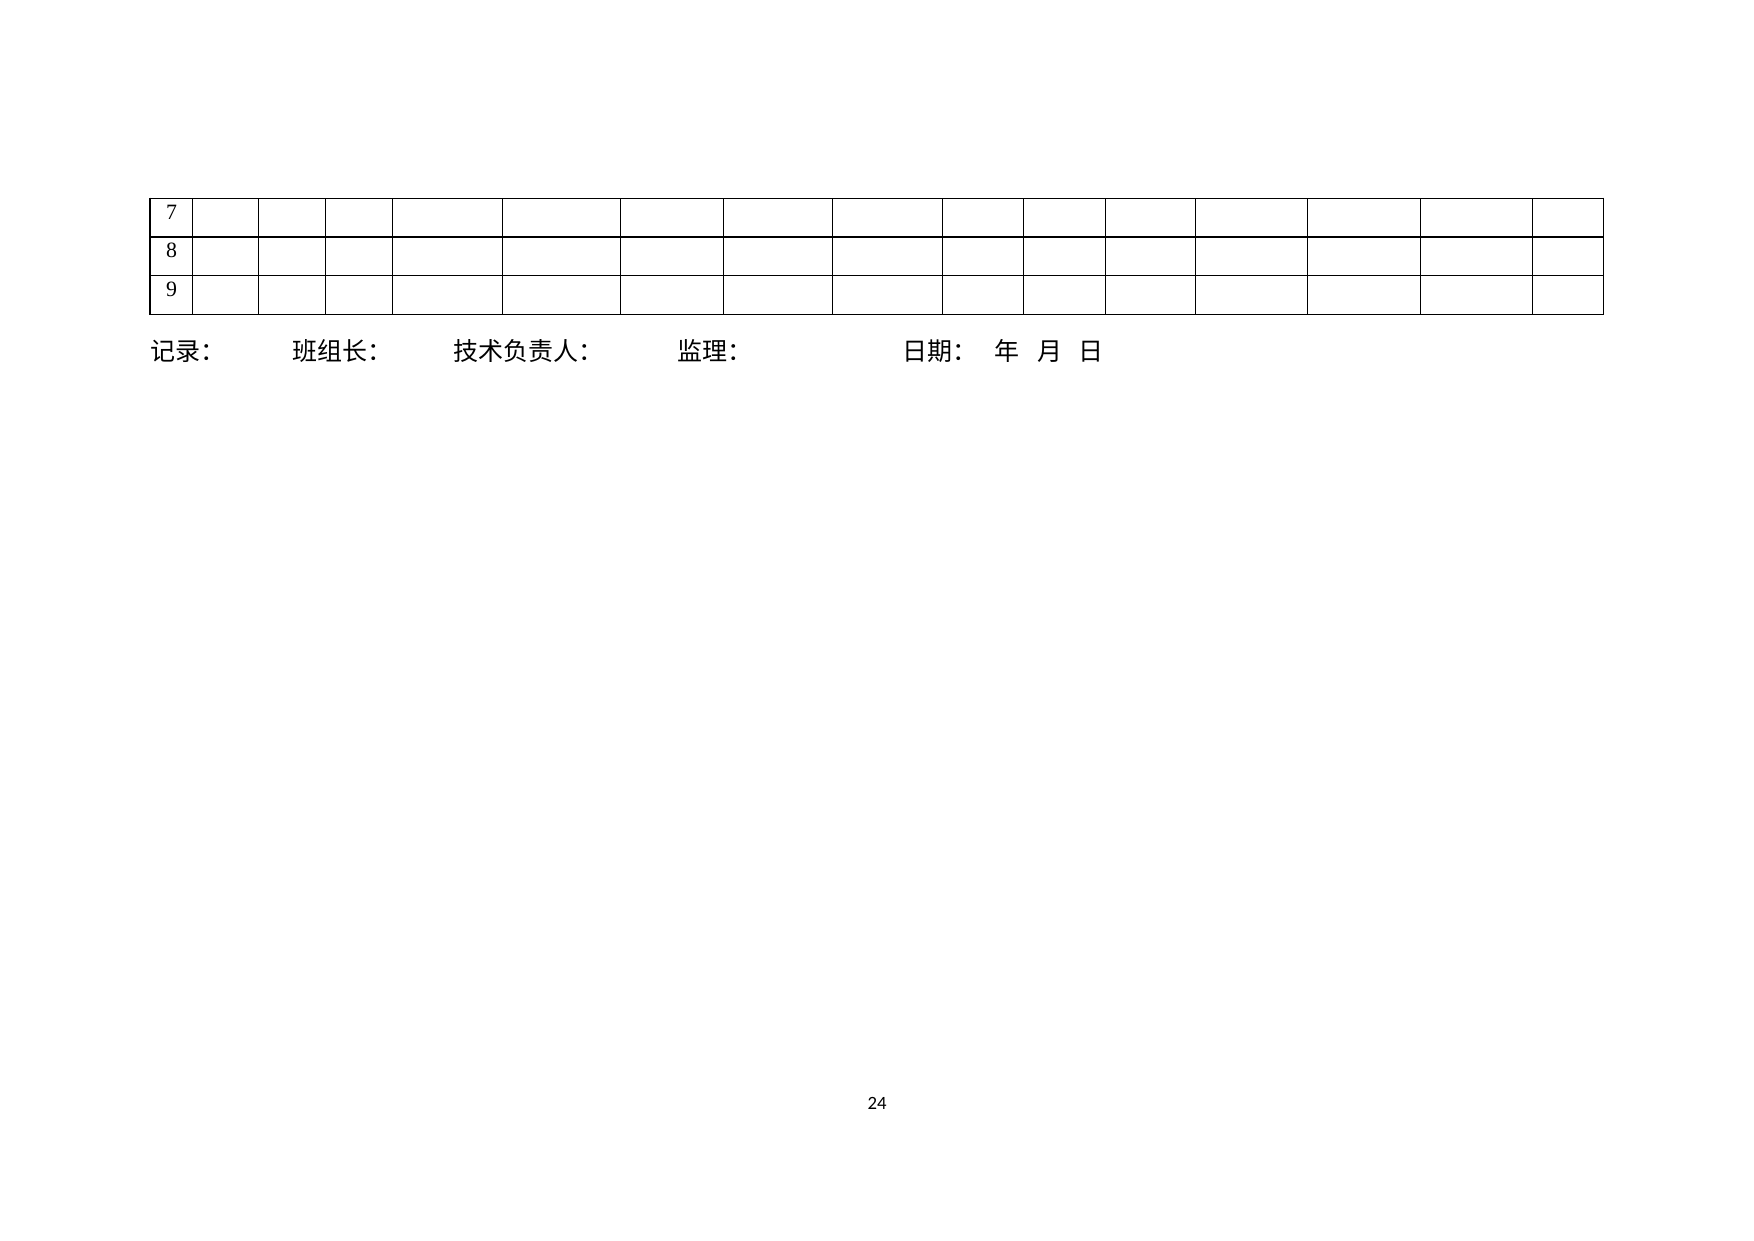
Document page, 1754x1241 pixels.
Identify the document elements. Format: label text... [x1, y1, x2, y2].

table_cell [259, 199, 325, 236]
table_cell [1106, 238, 1195, 275]
table_cell [943, 276, 1023, 314]
table_cell 9 [151, 276, 192, 314]
table_cell [393, 238, 502, 275]
table_cell [833, 276, 942, 314]
table_cell [1024, 199, 1105, 236]
table_cell [1421, 238, 1532, 275]
table_cell [833, 238, 942, 275]
table_cell [1533, 199, 1603, 236]
table_cell [1421, 276, 1532, 314]
table_cell [393, 276, 502, 314]
table_cell [326, 276, 392, 314]
table_cell 7 [151, 199, 192, 236]
text 记录： 班组长： 技术负责人： 监理： 日期： 年 月 日 [150, 331, 1604, 367]
table_cell [1106, 199, 1195, 236]
table_cell [1533, 238, 1603, 275]
table_cell [1196, 199, 1307, 236]
table_cell [259, 276, 325, 314]
table_cell [259, 238, 325, 275]
table_cell [724, 276, 832, 314]
table_cell [503, 238, 620, 275]
table_cell [1308, 276, 1420, 314]
table_cell [621, 238, 723, 275]
table_cell 8 [151, 238, 192, 275]
table_cell [621, 276, 723, 314]
table_cell [503, 199, 620, 236]
table_cell [1308, 238, 1420, 275]
table_cell [1024, 276, 1105, 314]
table_cell [1024, 238, 1105, 275]
table_cell [1106, 276, 1195, 314]
table_cell [943, 238, 1023, 275]
table_cell [1196, 238, 1307, 275]
table_cell [724, 238, 832, 275]
table_cell [193, 238, 258, 275]
table_cell [193, 199, 258, 236]
table_cell [326, 238, 392, 275]
table_cell [1421, 199, 1532, 236]
table_cell [393, 199, 502, 236]
table_cell [621, 199, 723, 236]
table_cell [724, 199, 832, 236]
table_cell [943, 199, 1023, 236]
table_cell [503, 276, 620, 314]
table_cell [1196, 276, 1307, 314]
table_cell [193, 276, 258, 314]
table_cell [833, 199, 942, 236]
table_cell [1308, 199, 1420, 236]
table_cell [1533, 276, 1603, 314]
table_cell [326, 199, 392, 236]
